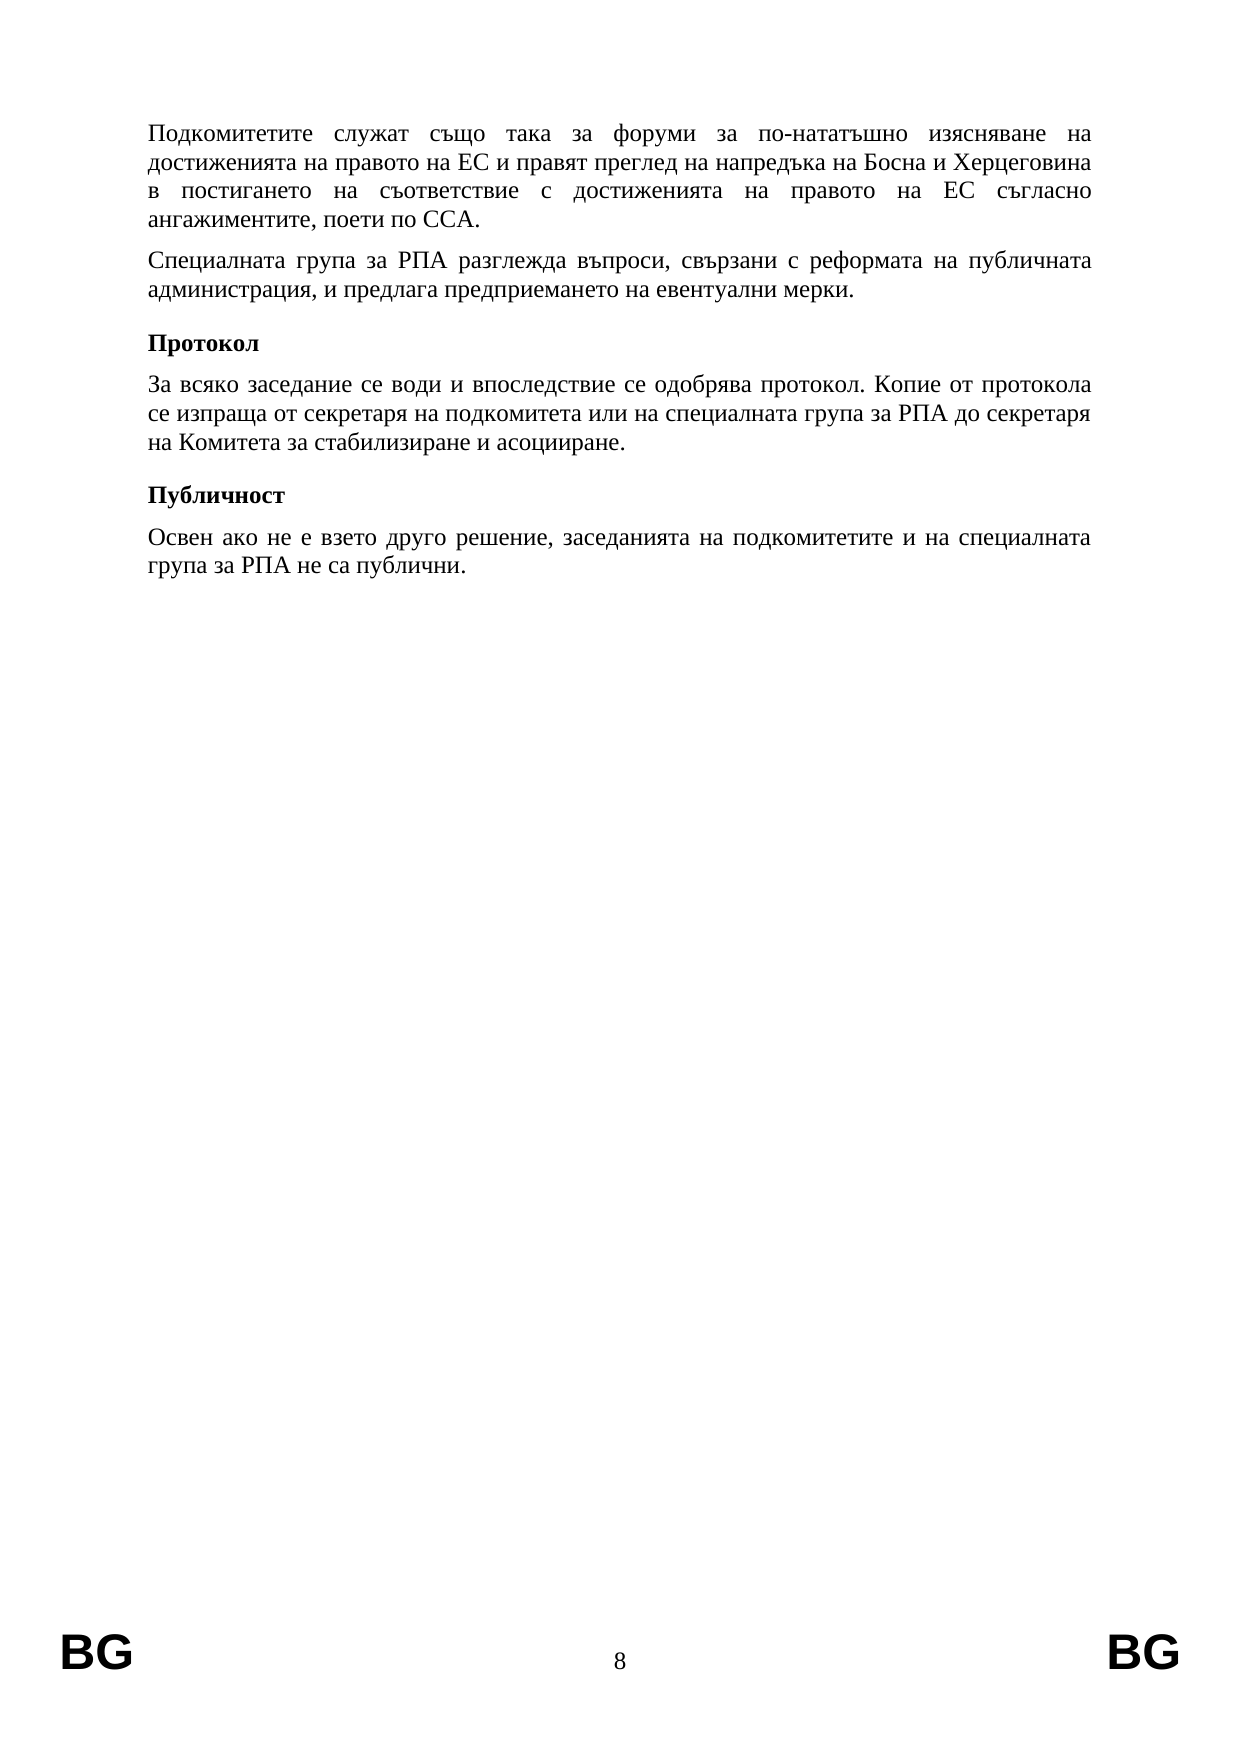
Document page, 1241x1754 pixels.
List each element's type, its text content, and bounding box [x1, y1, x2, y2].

text За всяко заседание се води и впоследствие се одобрява протокол. Копие от протокола се изпраща от секретаря на подкомитета или на специалната група за РПА до секретаря на Комитета за стабилизиране и асоцииране. [148, 369, 1093, 456]
text Протокол [148, 328, 1093, 357]
text Подкомитетите служат също така за форуми за по-нататъшно изясняване на достиженията на правото на ЕС и правят преглед на напредъка на Босна и Херцеговина в постигането на съответствие с достиженията на правото на ЕС съгласно ангажиментите, поети по ССА. [148, 118, 1093, 233]
text Освен ако не е взето друго решение, заседанията на подкомитетите и на специалната група за РПА не са публични. [148, 522, 1093, 579]
text Специалната група за РПА разглежда въпроси, свързани с реформата на публичната администрация, и предлага предприемането на евентуални мерки. [148, 246, 1093, 303]
text Публичност [148, 481, 1093, 509]
